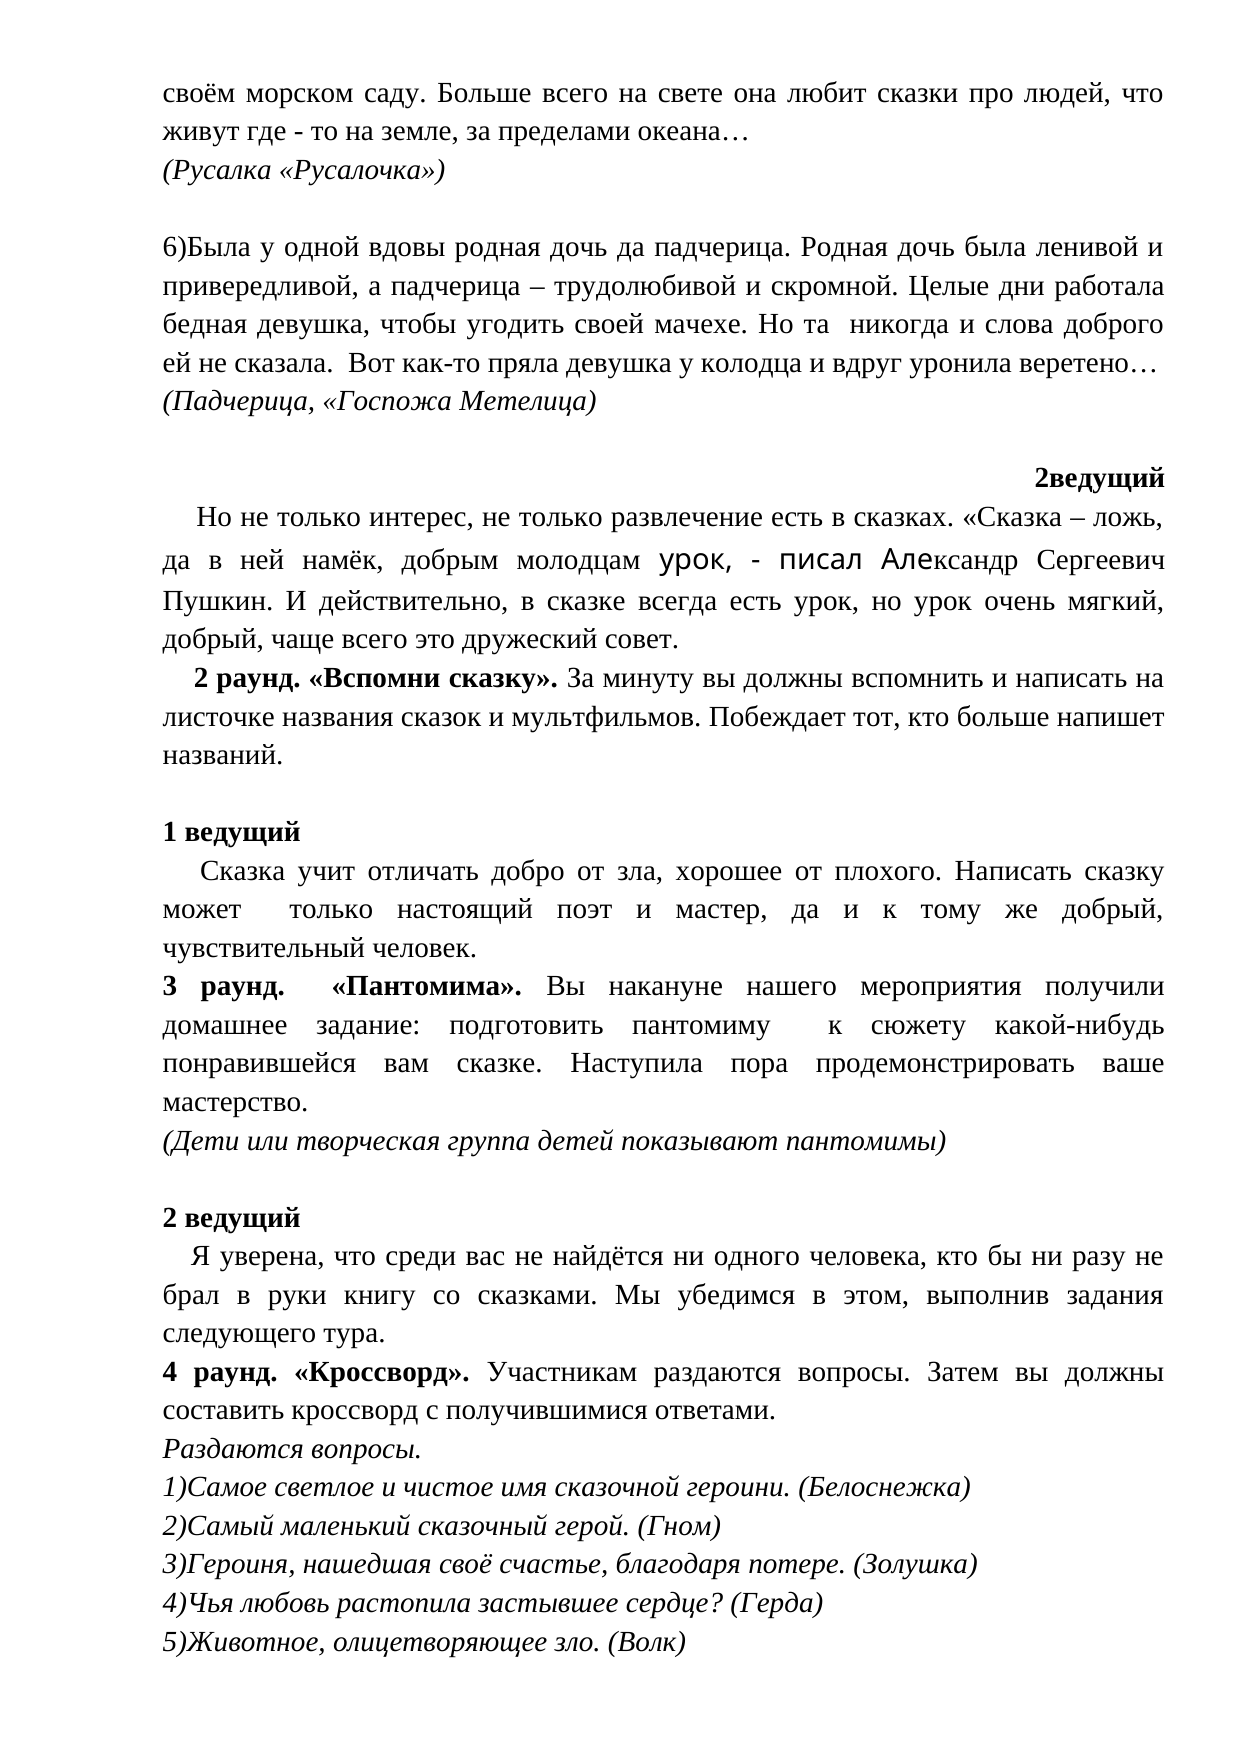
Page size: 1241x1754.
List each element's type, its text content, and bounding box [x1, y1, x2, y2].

list Раздаются вопросы. [162, 1431, 1165, 1464]
list 2 раунд. «Вспомни сказку». За минуту вы должны вспомнить и написать на листочке названия сказок и мультфильмов. Побеждает тот, кто больше напишет названий. [162, 660, 1165, 771]
list 2 ведущий [162, 1200, 1165, 1233]
list 5)Животное, олицетворяющее зло. (Волк) [162, 1624, 1165, 1657]
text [162, 75, 1165, 147]
list 2)Самый маленький сказочный герой. (Гном) [162, 1508, 1165, 1542]
list Сказка учит отличать добро от зла, хорошее от плохого. Написать сказку может только настоящий поэт и мастер, да и к тому же добрый, чувствительный человек. [162, 853, 1165, 963]
list 4)Чья любовь растопила застывшее сердце? (Герда) [162, 1585, 1165, 1619]
list 1)Самое светлое и чистое имя сказочной героини. (Белоснежка) [162, 1469, 1165, 1503]
list Я уверена, что среди вас не найдётся ни одного человека, кто бы ни разу не брал в руки книгу со сказками. Мы убедимся в этом, выполнив задания следующего тура. [162, 1238, 1165, 1349]
list 2ведущий Но не только интерес, не только развлечение есть в сказках. «Сказка – ложь, да в ней намёк, добрым молодцам урок, - писал Александр Сергеевич Пушкин. И действительно, в сказке всегда есть урок, но урок очень мягкий, добрый, чаще всего это дружеский совет. [162, 460, 1165, 655]
text 6)Была у одной вдовы родная дочь да падчерица. Родная дочь была ленивой и привередливой, а падчерица – трудолюбивой и скромной. Целые дни работала бедная девушка, чтобы угодить своей мачехе. Но та никогда и слова доброго ей не сказала. Вот как-то пряла девушка у колодца и вдруг уронила веретено… [162, 229, 1165, 378]
text (Русалка «Русалочка») [162, 152, 1165, 186]
list 3)Героиня, нашедшая своё счастье, благодаря потере. (Золушка) [162, 1547, 1165, 1580]
list 1 ведущий [162, 814, 1165, 848]
text (Падчерица, «Госпожа Метелица) [162, 383, 1165, 417]
list 3 раунд. «Пантомима». Вы накануне нашего мероприятия получили домашнее задание: подготовить пантомиму к сюжету какой-нибудь понравившейся вам сказке. Наступила пора продемонстрировать ваше мастерство. [162, 968, 1165, 1118]
list (Дети или творческая группа детей показывают пантомимы) [162, 1123, 1165, 1156]
list 4 раунд. «Кроссворд». Участникам раздаются вопросы. Затем вы должны составить кроссворд с получившимися ответами. [162, 1354, 1165, 1426]
